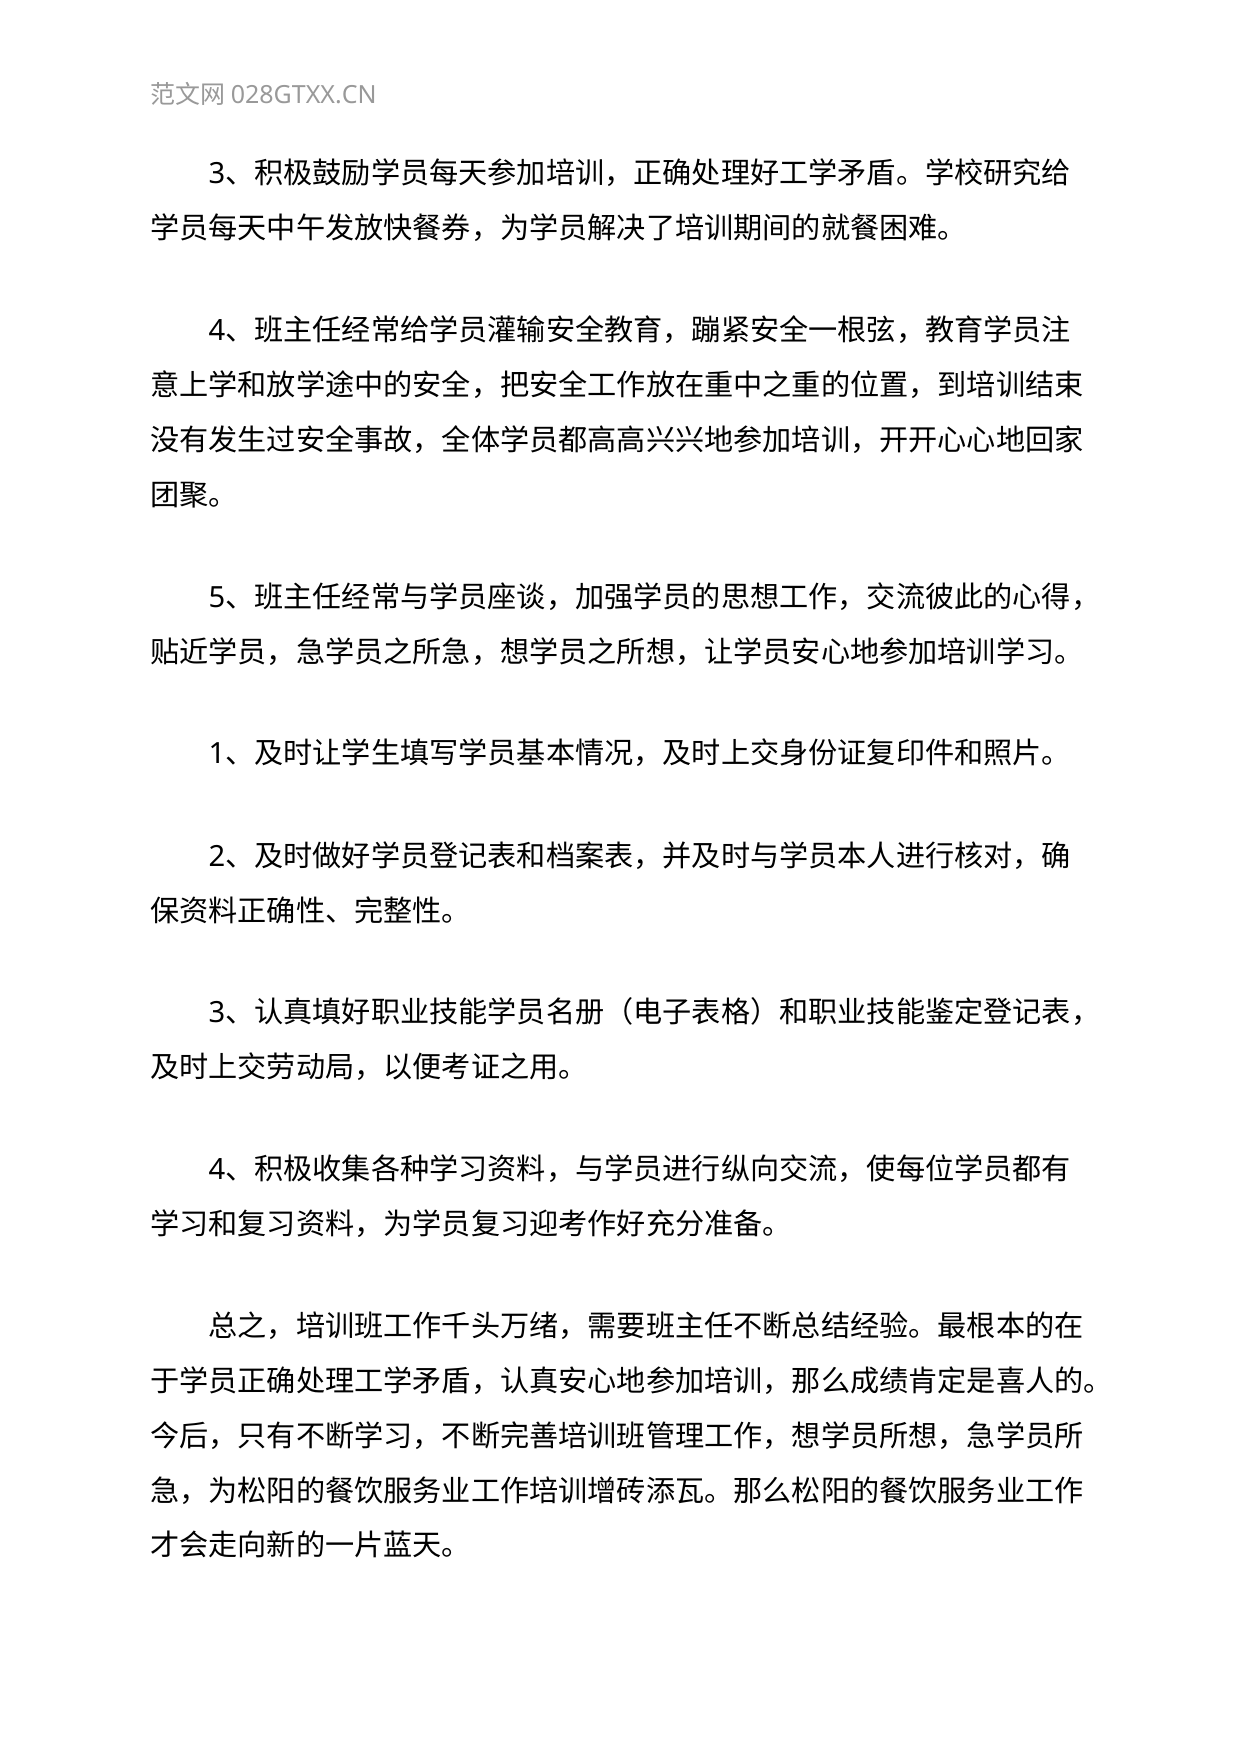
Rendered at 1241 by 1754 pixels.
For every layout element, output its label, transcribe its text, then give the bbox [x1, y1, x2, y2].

text 2、及时做好学员登记表和档案表，并及时与学员本人进行核对，确保资料正确性、完整性。 [150, 832, 1090, 929]
text 4、积极收集各种学习资料，与学员进行纵向交流，使每位学员都有学习和复习资料，为学员复习迎考作好充分准备。 [150, 1146, 1090, 1243]
text 3、积极鼓励学员每天参加培训，正确处理好工学矛盾。学校研究给学员每天中午发放快餐券，为学员解决了培训期间的就餐困难。 [150, 150, 1090, 247]
text 总之，培训班工作千头万绪，需要班主任不断总结经验。最根本的在于学员正确处理工学矛盾，认真安心地参加培训，那么成绩肯定是喜人的。今后，只有不断学习，不断完善培训班管理工作，想学员所想，急学员所急，为松阳的餐饮服务业工作培训增砖添瓦。那么松阳的餐饮服务业工作才会走向新的一片蓝天。 [150, 1302, 1090, 1564]
text 3、认真填好职业技能学员名册（电子表格）和职业技能鉴定登记表，及时上交劳动局，以便考证之用。 [150, 989, 1090, 1086]
text 5、班主任经常与学员座谈，加强学员的思想工作，交流彼此的心得，贴近学员，急学员之所急，想学员之所想，让学员安心地参加培训学习。 [150, 573, 1090, 671]
text 1、及时让学生填写学员基本情况，及时上交身份证复印件和照片。 [150, 730, 1090, 772]
text 4、班主任经常给学员灌输安全教育，蹦紧安全一根弦，教育学员注意上学和放学途中的安全，把安全工作放在重中之重的位置，到培训结束没有发生过安全事故，全体学员都高高兴兴地参加培训，开开心心地回家团聚。 [150, 307, 1090, 514]
